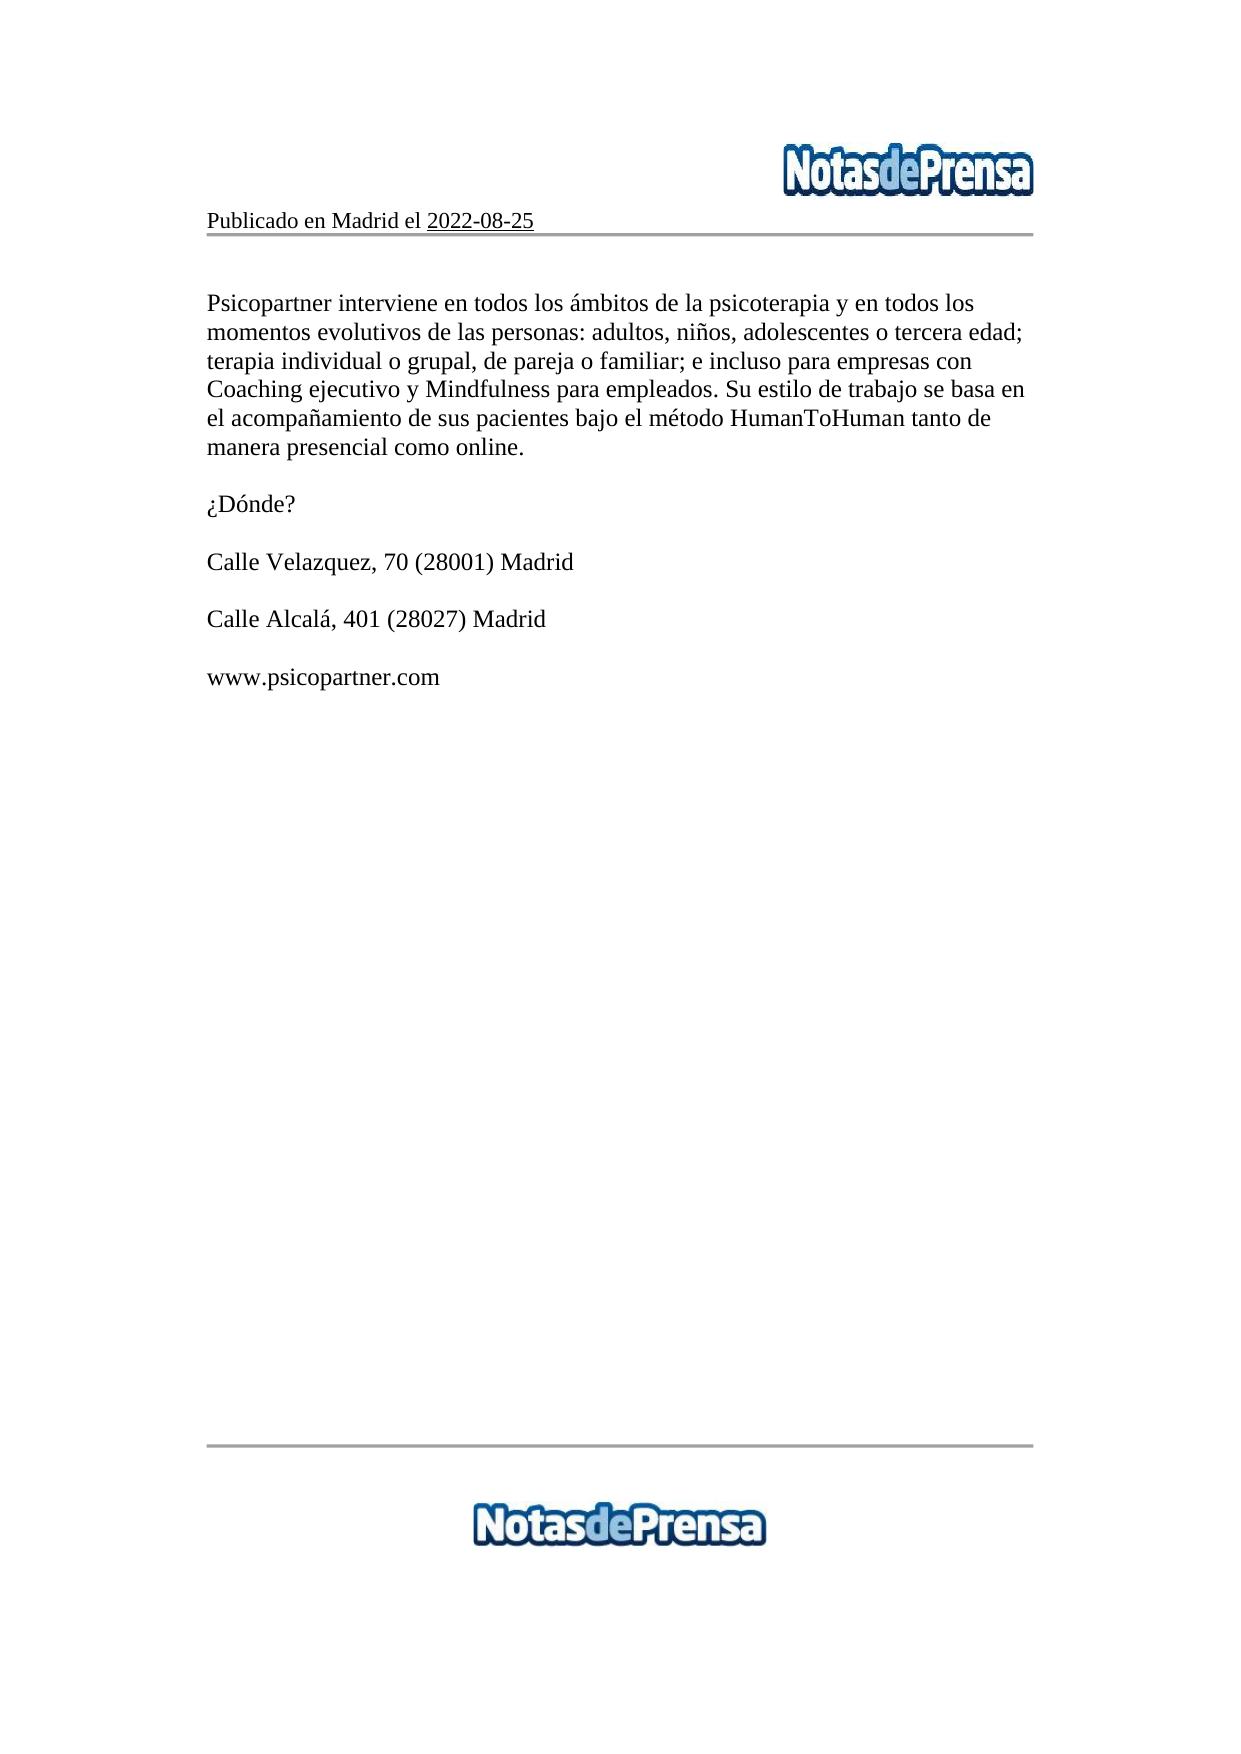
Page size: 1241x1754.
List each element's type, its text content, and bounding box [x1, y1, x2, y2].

picture [783, 142, 1034, 199]
picture [473, 1501, 767, 1548]
